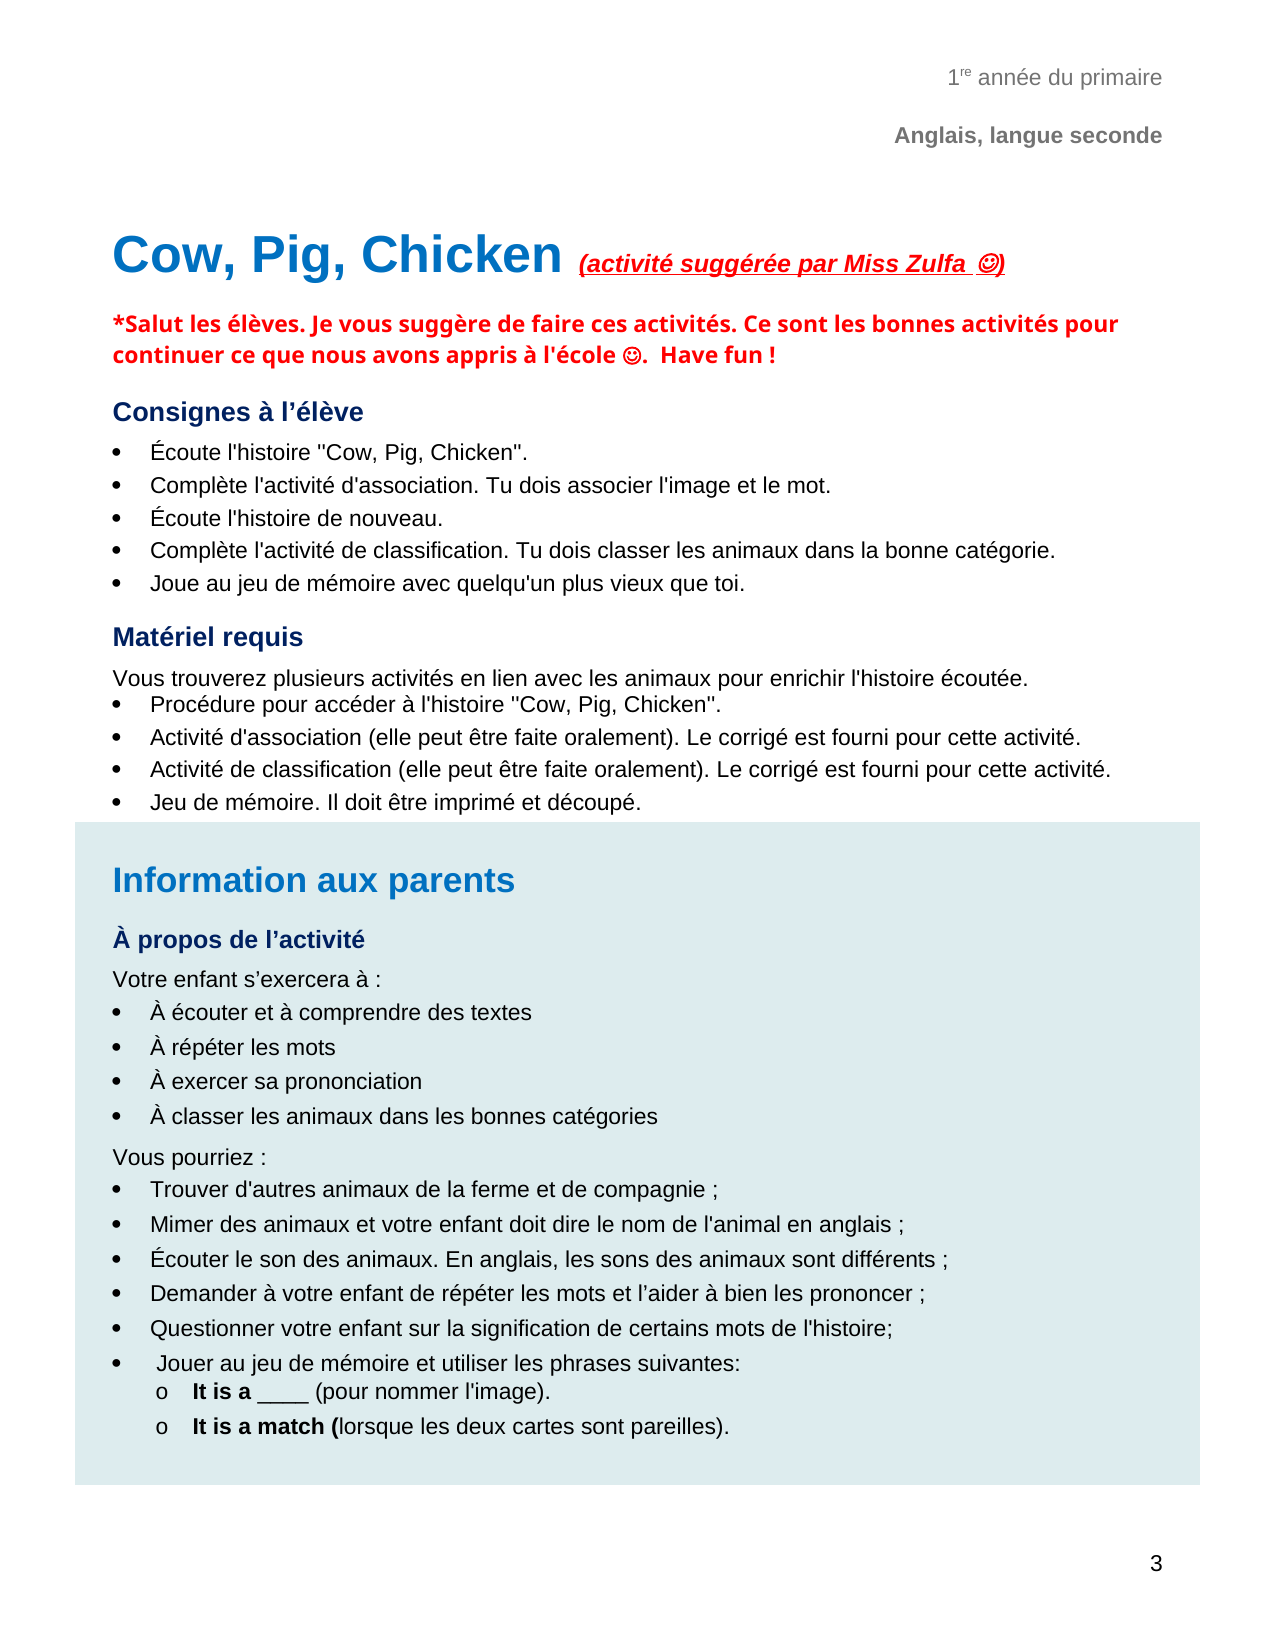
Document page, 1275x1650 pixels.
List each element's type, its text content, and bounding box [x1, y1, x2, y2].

text *Salut les élèves. Je vous suggère de faire ces activités. Ce sont les bonnes activités pour continuer ce que nous avons appris à l'école . Have fun ! [112, 308, 1162, 371]
text Joue au jeu de mémoire avec quelqu'un plus vieux que toi. [112, 570, 1162, 596]
text Procédure pour accéder à l'histoire ''Cow, Pig, Chicken''. [112, 691, 1162, 718]
text Activité de classification (elle peut être faite oralement). Le corrigé est fourni pour cette activité. [112, 756, 1162, 783]
text Écoute l'histoire ''Cow, Pig, Chicken''. [112, 439, 1162, 466]
text Cow, Pig, Chicken (activité suggérée par Miss Zulfa ) [112, 223, 1162, 283]
text Consignes à l’élève [112, 396, 1162, 427]
text Complète l'activité d'association. Tu dois associer l'image et le mot. [112, 472, 1162, 498]
text Complète l'activité de classification. Tu dois classer les animaux dans la bonne catégorie. [112, 537, 1162, 563]
text Activité d'association (elle peut être faite oralement). Le corrigé est fourni pour cette activité. [112, 724, 1162, 750]
text Écoute l'histoire de nouveau. [112, 504, 1162, 531]
text Jeu de mémoire. Il doit être imprimé et découpé. [112, 789, 1162, 815]
text Matériel requis [112, 621, 1083, 652]
text Anglais, langue seconde [112, 122, 1162, 148]
text Vous trouverez plusieurs activités en lien avec les animaux pour enrichir l'histoire écoutée. [112, 665, 1162, 691]
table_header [75, 822, 1200, 1485]
